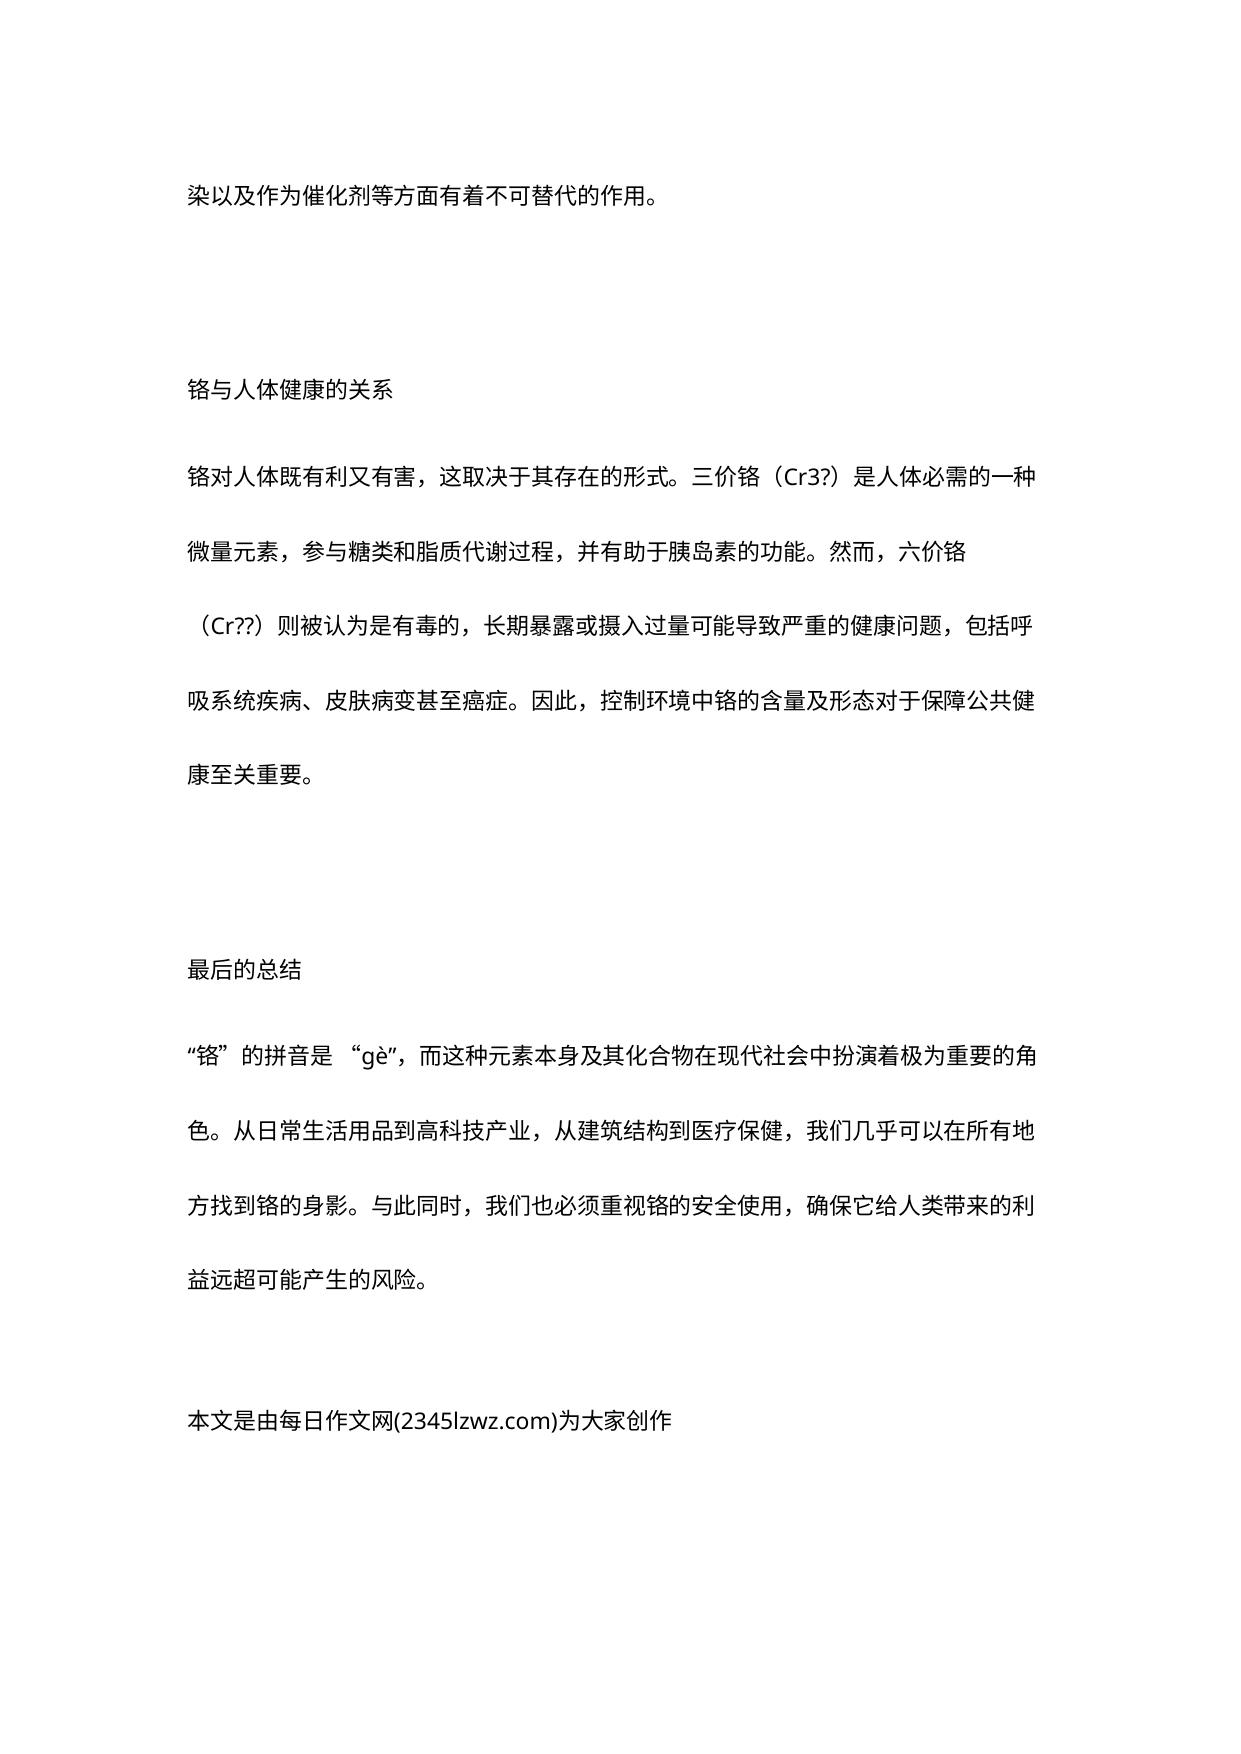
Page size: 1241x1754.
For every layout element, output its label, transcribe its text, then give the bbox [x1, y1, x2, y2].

text 最后的总结 [187, 936, 1053, 1001]
text 本文是由每日作文网(2345lzwz.com)为大家创作 [187, 1387, 1053, 1452]
text 铬与人体健康的关系 [187, 356, 1053, 421]
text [187, 162, 1053, 227]
text 铬对人体既有利又有害，这取决于其存在的形式。三价铬（Cr3?）是人体必需的一种微量元素，参与糖类和脂质代谢过程，并有助于胰岛素的功能。然而，六价铬（Cr??）则被认为是有毒的，长期暴露或摄入过量可能导致严重的健康问题，包括呼吸系统疾病、皮肤病变甚至癌症。因此，控制环境中铬的含量及形态对于保障公共健康至关重要。 [187, 443, 1053, 807]
text “铬”的拼音是 “gè”，而这种元素本身及其化合物在现代社会中扮演着极为重要的角色。从日常生活用品到高科技产业，从建筑结构到医疗保健，我们几乎可以在所有地方找到铬的身影。与此同时，我们也必须重视铬的安全使用，确保它给人类带来的利益远超可能产生的风险。 [187, 1022, 1053, 1311]
